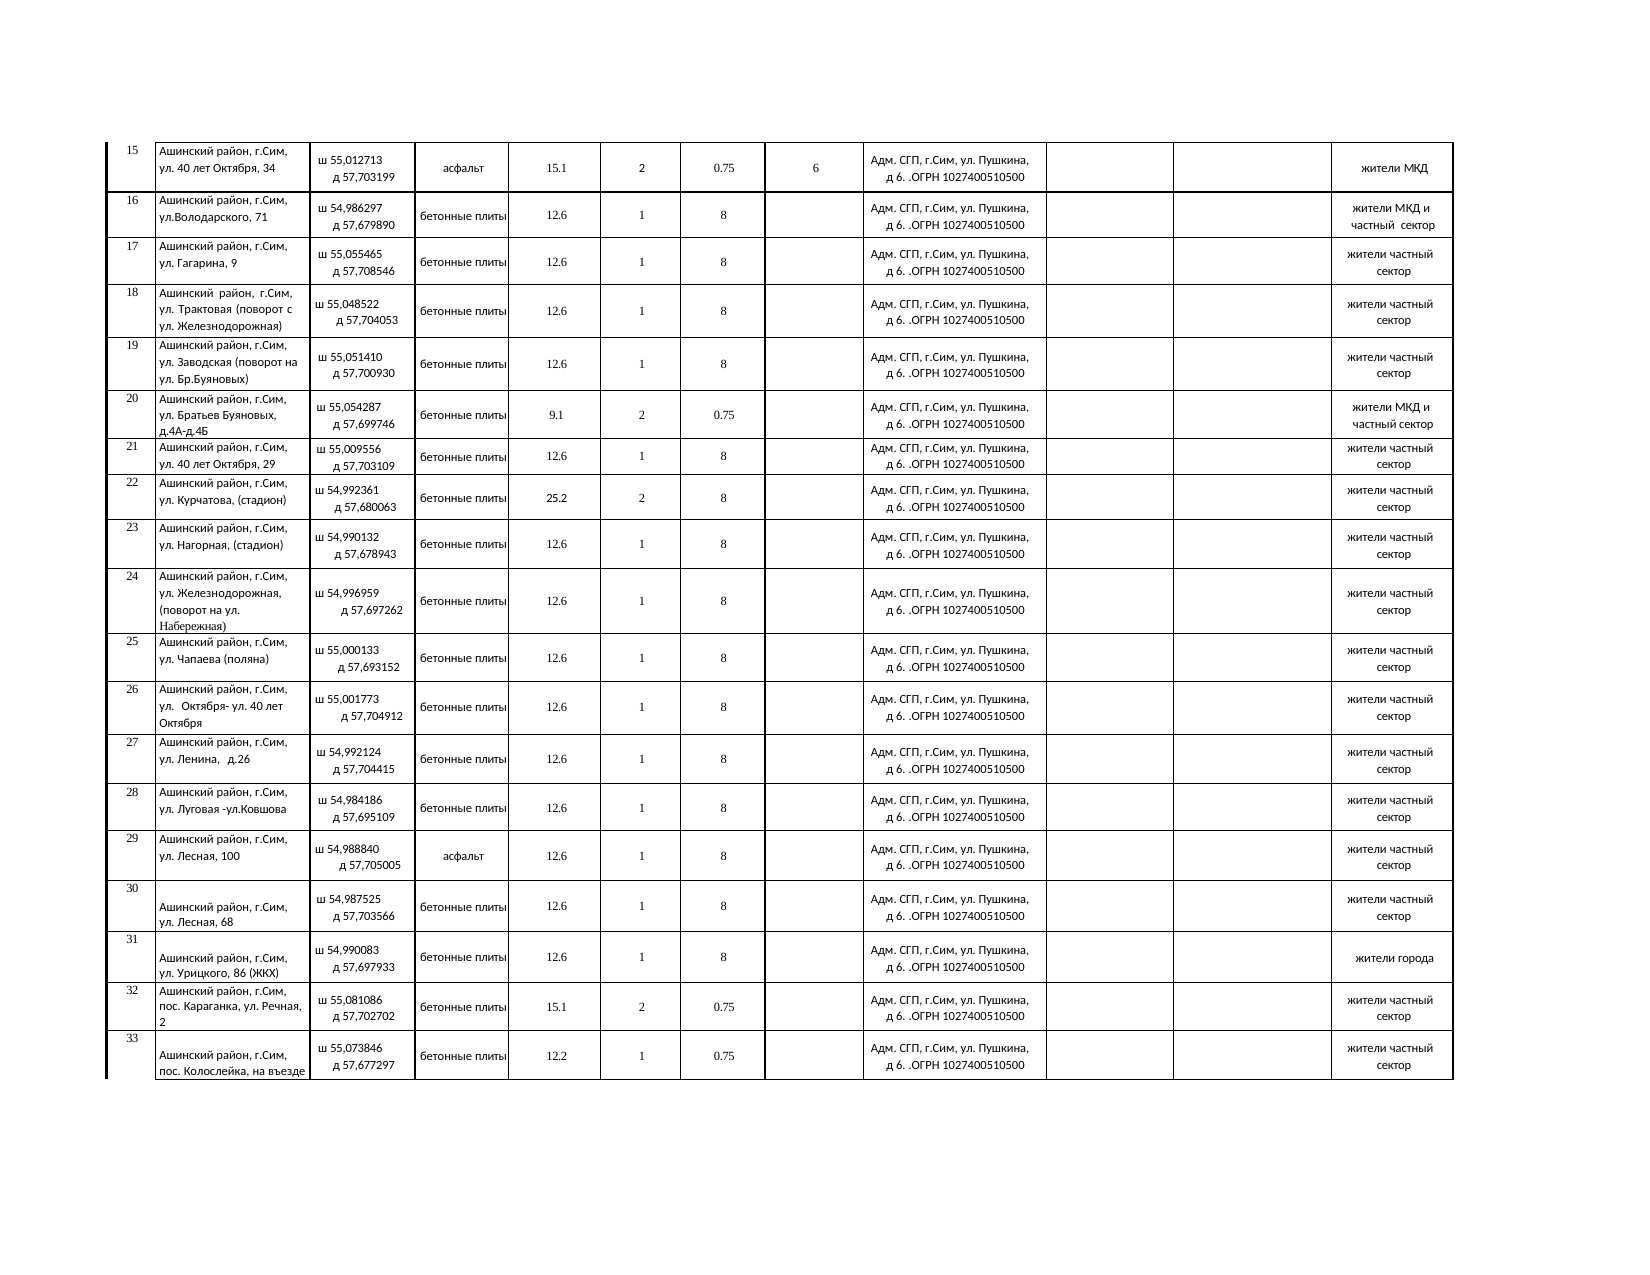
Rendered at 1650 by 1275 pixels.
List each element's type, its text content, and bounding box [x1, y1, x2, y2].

table_cell бетонные плиты [416, 682, 508, 733]
table_cell ш 55,051410 д 57,700930 [311, 338, 414, 390]
table_cell Ашинский район, г.Сим, ул. Нагорная, (стадион) [156, 520, 309, 568]
table_cell 25.2 [509, 475, 600, 519]
table_cell Ашинский район, г.Сим, ул. 40 лет Октября, 29 [156, 439, 309, 474]
table_cell бетонные плиты [416, 735, 508, 783]
table_cell Адм. СГП, г.Сим, ул. Пушкина, д 6. .ОГРН 1027400510500 [864, 932, 1046, 982]
table_cell 28 [108, 784, 155, 830]
table_cell Ашинский район, г.Сим, ул. Железнодорожная, (поворот на ул. Набережная) [156, 569, 309, 633]
table_cell [1047, 391, 1173, 438]
table_cell [1047, 475, 1173, 519]
table_cell Адм. СГП, г.Сим, ул. Пушкина, д 6. .ОГРН 1027400510500 [864, 1031, 1046, 1079]
table_cell [1047, 932, 1173, 982]
table_cell 1 [601, 439, 680, 474]
table_cell ш 54,990132 д 57,678943 [311, 520, 414, 568]
table_cell [1174, 569, 1331, 633]
table_cell бетонные плиты [416, 238, 508, 284]
table_cell 12.6 [509, 682, 600, 733]
table_cell 33 [108, 1031, 155, 1079]
table_cell бетонные плиты [416, 338, 508, 390]
table_cell Ашинский район, г.Сим, ул. Ленина, д.26 [156, 735, 309, 783]
table_cell 23 [108, 520, 155, 568]
table_cell 32 [108, 983, 155, 1030]
table_cell [1047, 634, 1173, 681]
table_header 2 [601, 143, 680, 191]
table_cell [1047, 569, 1173, 633]
table_header 6 [766, 143, 863, 191]
table_cell 29 [108, 831, 155, 880]
table_cell [1174, 193, 1331, 237]
table_cell 16 [108, 193, 155, 237]
table_cell [1174, 682, 1331, 733]
table_cell ш 54,984186 д 57,695109 [311, 784, 414, 830]
table_cell 0.75 [681, 983, 764, 1030]
table_cell 17 [108, 238, 155, 284]
table_cell Адм. СГП, г.Сим, ул. Пушкина, д 6. .ОГРН 1027400510500 [864, 735, 1046, 783]
table_cell 0.75 [681, 1031, 764, 1079]
table_header асфальт [416, 143, 508, 191]
table_cell Ашинский район, г.Сим, пос. Караганка, ул. Речная, 2 [156, 983, 309, 1030]
table_cell Адм. СГП, г.Сим, ул. Пушкина, д 6. .ОГРН 1027400510500 [864, 285, 1046, 337]
table_cell 12.6 [509, 932, 600, 982]
table_cell ш 55,054287 д 57,699746 [311, 391, 414, 438]
table_cell ш 55,073846 д 57,677297 [311, 1031, 414, 1079]
table_cell [766, 881, 863, 931]
table_cell [766, 735, 863, 783]
table_cell 1 [601, 682, 680, 733]
table_cell 12.6 [509, 338, 600, 390]
table_cell бетонные плиты [416, 475, 508, 519]
table_cell [766, 682, 863, 733]
table_cell Адм. СГП, г.Сим, ул. Пушкина, д 6. .ОГРН 1027400510500 [864, 475, 1046, 519]
table_cell 31 [108, 932, 155, 982]
table_cell [766, 634, 863, 681]
table_header 15 [108, 142, 155, 191]
table_header жители МКД [1332, 143, 1452, 191]
table_cell 1 [601, 1031, 680, 1079]
table_cell 12.6 [509, 881, 600, 931]
table_cell Ашинский район, г.Сим, ул. Урицкого, 86 (ЖКХ) [156, 932, 309, 982]
table_cell 12.6 [509, 439, 600, 474]
table_cell Ашинский район, г.Сим, ул. Лесная, 68 [156, 881, 309, 931]
table_cell [1047, 881, 1173, 931]
table_cell 15.1 [509, 983, 600, 1030]
table_cell 1 [601, 238, 680, 284]
table_cell 1 [601, 881, 680, 931]
table_cell [1047, 1031, 1173, 1079]
table_cell [1174, 238, 1331, 284]
table_cell [1174, 831, 1331, 880]
table_cell 8 [681, 634, 764, 681]
table_header Ашинский район, г.Сим, ул. 40 лет Октября, 34 [156, 143, 309, 191]
table_cell жители частный сектор [1332, 439, 1452, 474]
table_cell 8 [681, 238, 764, 284]
table_cell ш 55,001773 д 57,704912 [311, 682, 414, 733]
table_cell жители частный сектор [1332, 735, 1452, 783]
table_cell бетонные плиты [416, 285, 508, 337]
table_header 0.75 [681, 143, 764, 191]
table_header [1174, 143, 1331, 191]
table_cell [766, 1031, 863, 1079]
table_cell 8 [681, 475, 764, 519]
table_cell [1047, 735, 1173, 783]
table_cell 1 [601, 338, 680, 390]
table_cell [1047, 682, 1173, 733]
table_cell Ашинский район, г.Сим, ул. Курчатова, (стадион) [156, 475, 309, 519]
table_cell [766, 520, 863, 568]
table_cell 24 [108, 569, 155, 633]
table_cell Адм. СГП, г.Сим, ул. Пушкина, д 6. .ОГРН 1027400510500 [864, 391, 1046, 438]
table_cell жители частный сектор [1332, 520, 1452, 568]
table_cell 12.6 [509, 735, 600, 783]
table_cell бетонные плиты [416, 391, 508, 438]
table_cell [1174, 983, 1331, 1030]
table_cell бетонные плиты [416, 983, 508, 1030]
table_cell жители города [1332, 932, 1452, 982]
table_cell 8 [681, 784, 764, 830]
table_cell ш 54,988840 д 57,705005 [311, 831, 414, 880]
table_cell ш 54,987525 д 57,703566 [311, 881, 414, 931]
table_cell [766, 983, 863, 1030]
table_cell 25 [108, 634, 155, 681]
table_cell 12.6 [509, 238, 600, 284]
table_cell Ашинский район, г.Сим, ул. Заводская (поворот на ул. Бр.Буяновых) [156, 338, 309, 390]
table_cell [766, 439, 863, 474]
table_cell Ашинский район, г.Сим, ул. Чапаева (поляна) [156, 634, 309, 681]
table_cell бетонные плиты [416, 520, 508, 568]
table_cell Адм. СГП, г.Сим, ул. Пушкина, д 6. .ОГРН 1027400510500 [864, 238, 1046, 284]
table_cell [766, 285, 863, 337]
table_cell жители частный сектор [1332, 831, 1452, 880]
table_cell 26 [108, 682, 155, 733]
table_cell Адм. СГП, г.Сим, ул. Пушкина, д 6. .ОГРН 1027400510500 [864, 784, 1046, 830]
table_cell 12.6 [509, 634, 600, 681]
table_cell [766, 338, 863, 390]
table_cell жители частный сектор [1332, 784, 1452, 830]
table_cell ш 54,996959 д 57,697262 [311, 569, 414, 633]
table_cell 12.6 [509, 285, 600, 337]
table_cell ш 55,000133 д 57,693152 [311, 634, 414, 681]
table_cell 8 [681, 520, 764, 568]
table_cell 8 [681, 439, 764, 474]
table_cell [766, 391, 863, 438]
table_cell жители частный сектор [1332, 238, 1452, 284]
table_cell Адм. СГП, г.Сим, ул. Пушкина, д 6. .ОГРН 1027400510500 [864, 831, 1046, 880]
table_cell [1047, 193, 1173, 237]
table_cell [1047, 285, 1173, 337]
table_cell [1047, 238, 1173, 284]
table_cell Адм. СГП, г.Сим, ул. Пушкина, д 6. .ОГРН 1027400510500 [864, 634, 1046, 681]
table_cell Адм. СГП, г.Сим, ул. Пушкина, д 6. .ОГРН 1027400510500 [864, 193, 1046, 237]
table_cell жители частный сектор [1332, 634, 1452, 681]
table_cell [1047, 831, 1173, 880]
table_cell жители МКД и частный сектор [1332, 391, 1452, 438]
table_cell [1174, 932, 1331, 982]
table_cell 21 [108, 439, 155, 474]
table_cell [766, 238, 863, 284]
table_cell [1047, 439, 1173, 474]
table_cell жители частный сектор [1332, 338, 1452, 390]
table_cell 0.75 [681, 391, 764, 438]
table_cell Адм. СГП, г.Сим, ул. Пушкина, д 6. .ОГРН 1027400510500 [864, 983, 1046, 1030]
table_cell 1 [601, 831, 680, 880]
table_header ш 55,012713 д 57,703199 [311, 143, 414, 191]
table_cell жители частный сектор [1332, 682, 1452, 733]
table_cell Ашинский район, г.Сим, ул. Октября- ул. 40 лет Октября [156, 682, 309, 733]
table_cell ш 55,055465 д 57,708546 [311, 238, 414, 284]
table_header 15.1 [509, 143, 600, 191]
table_cell Ашинский район, г.Сим, ул. Трактовая (поворот с ул. Железнодорожная) [156, 285, 309, 337]
table_cell Адм. СГП, г.Сим, ул. Пушкина, д 6. .ОГРН 1027400510500 [864, 338, 1046, 390]
table_cell Адм. СГП, г.Сим, ул. Пушкина, д 6. .ОГРН 1027400510500 [864, 682, 1046, 733]
table_cell 18 [108, 285, 155, 337]
table_cell 12.6 [509, 569, 600, 633]
table_cell 2 [601, 475, 680, 519]
table_cell жители частный сектор [1332, 881, 1452, 931]
table_cell 8 [681, 831, 764, 880]
table_cell 12.6 [509, 784, 600, 830]
table_header [1047, 143, 1173, 191]
table_cell [1047, 784, 1173, 830]
table_cell 12.6 [509, 520, 600, 568]
table_cell 1 [601, 735, 680, 783]
table_cell [1174, 520, 1331, 568]
table_cell жители частный сектор [1332, 983, 1452, 1030]
table_cell 8 [681, 193, 764, 237]
table_cell бетонные плиты [416, 634, 508, 681]
table_cell Адм. СГП, г.Сим, ул. Пушкина, д 6. .ОГРН 1027400510500 [864, 881, 1046, 931]
table_cell ш 54,986297 д 57,679890 [311, 193, 414, 237]
table_cell [1174, 285, 1331, 337]
table_cell ш 55,081086 д 57,702702 [311, 983, 414, 1030]
table_cell жители частный сектор [1332, 1031, 1452, 1079]
table_cell 19 [108, 338, 155, 390]
table_cell [1047, 338, 1173, 390]
table_cell бетонные плиты [416, 193, 508, 237]
table_cell [766, 193, 863, 237]
table_cell 1 [601, 285, 680, 337]
table_cell 20 [108, 391, 155, 438]
table_cell [1174, 338, 1331, 390]
table_cell 8 [681, 932, 764, 982]
table_cell 30 [108, 881, 155, 931]
table_cell 1 [601, 784, 680, 830]
table_cell Адм. СГП, г.Сим, ул. Пушкина, д 6. .ОГРН 1027400510500 [864, 439, 1046, 474]
table_cell [1174, 391, 1331, 438]
table_cell ш 55,009556 д 57,703109 [311, 439, 414, 474]
table_cell Ашинский район, г.Сим, пос. Колослейка, на въезде [156, 1031, 309, 1079]
table_cell ш 54,990083 д 57,697933 [311, 932, 414, 982]
table_cell [1047, 983, 1173, 1030]
table_cell [1174, 881, 1331, 931]
table_cell [1174, 439, 1331, 474]
table_cell 1 [601, 193, 680, 237]
table_cell бетонные плиты [416, 881, 508, 931]
table_cell 1 [601, 932, 680, 982]
table_cell 8 [681, 285, 764, 337]
table_cell [1174, 784, 1331, 830]
table_cell бетонные плиты [416, 1031, 508, 1079]
table_cell 1 [601, 569, 680, 633]
table_cell 8 [681, 682, 764, 733]
table_cell бетонные плиты [416, 932, 508, 982]
table_cell 2 [601, 983, 680, 1030]
table_cell ш 55,048522 д 57,704053 [311, 285, 414, 337]
table_cell бетонные плиты [416, 439, 508, 474]
table_cell [766, 932, 863, 982]
table_cell ш 54,992361 д 57,680063 [311, 475, 414, 519]
table_cell Адм. СГП, г.Сим, ул. Пушкина, д 6. .ОГРН 1027400510500 [864, 520, 1046, 568]
table_cell 8 [681, 569, 764, 633]
table_cell 12.2 [509, 1031, 600, 1079]
table_cell Ашинский район, г.Сим, ул. Лесная, 100 [156, 831, 309, 880]
table_cell 2 [601, 391, 680, 438]
table_cell [766, 569, 863, 633]
table_cell 22 [108, 475, 155, 519]
table_cell жители частный сектор [1332, 569, 1452, 633]
table_cell [1174, 634, 1331, 681]
table_cell жители частный сектор [1332, 475, 1452, 519]
table_cell [766, 475, 863, 519]
table_header Адм. СГП, г.Сим, ул. Пушкина, д 6. .ОГРН 1027400510500 [864, 143, 1046, 191]
table_cell Ашинский район, г.Сим, ул.Володарского, 71 [156, 193, 309, 237]
table_cell [1174, 475, 1331, 519]
table_cell 9.1 [509, 391, 600, 438]
table_cell жители частный сектор [1332, 285, 1452, 337]
table_cell 12.6 [509, 831, 600, 880]
table_cell [1174, 1031, 1331, 1079]
table_cell 8 [681, 881, 764, 931]
table_cell 8 [681, 338, 764, 390]
table_cell 1 [601, 520, 680, 568]
table_cell Ашинский район, г.Сим, ул. Гагарина, 9 [156, 238, 309, 284]
table_cell [1174, 735, 1331, 783]
table_cell жители МКД и частный сектор [1332, 193, 1452, 237]
table_cell [1047, 520, 1173, 568]
table_cell Адм. СГП, г.Сим, ул. Пушкина, д 6. .ОГРН 1027400510500 [864, 569, 1046, 633]
table_cell [766, 784, 863, 830]
table_cell ш 54,992124 д 57,704415 [311, 735, 414, 783]
table_cell Ашинский район, г.Сим, ул. Братьев Буяновых, д.4А-д.4Б [156, 391, 309, 438]
table_cell бетонные плиты [416, 784, 508, 830]
table_cell 27 [108, 735, 155, 783]
table_cell [766, 831, 863, 880]
table_cell 12.6 [509, 193, 600, 237]
table_cell бетонные плиты [416, 569, 508, 633]
table_cell Ашинский район, г.Сим, ул. Луговая -ул.Ковшова [156, 784, 309, 830]
table_cell 8 [681, 735, 764, 783]
table_cell 1 [601, 634, 680, 681]
table_cell асфальт [416, 831, 508, 880]
